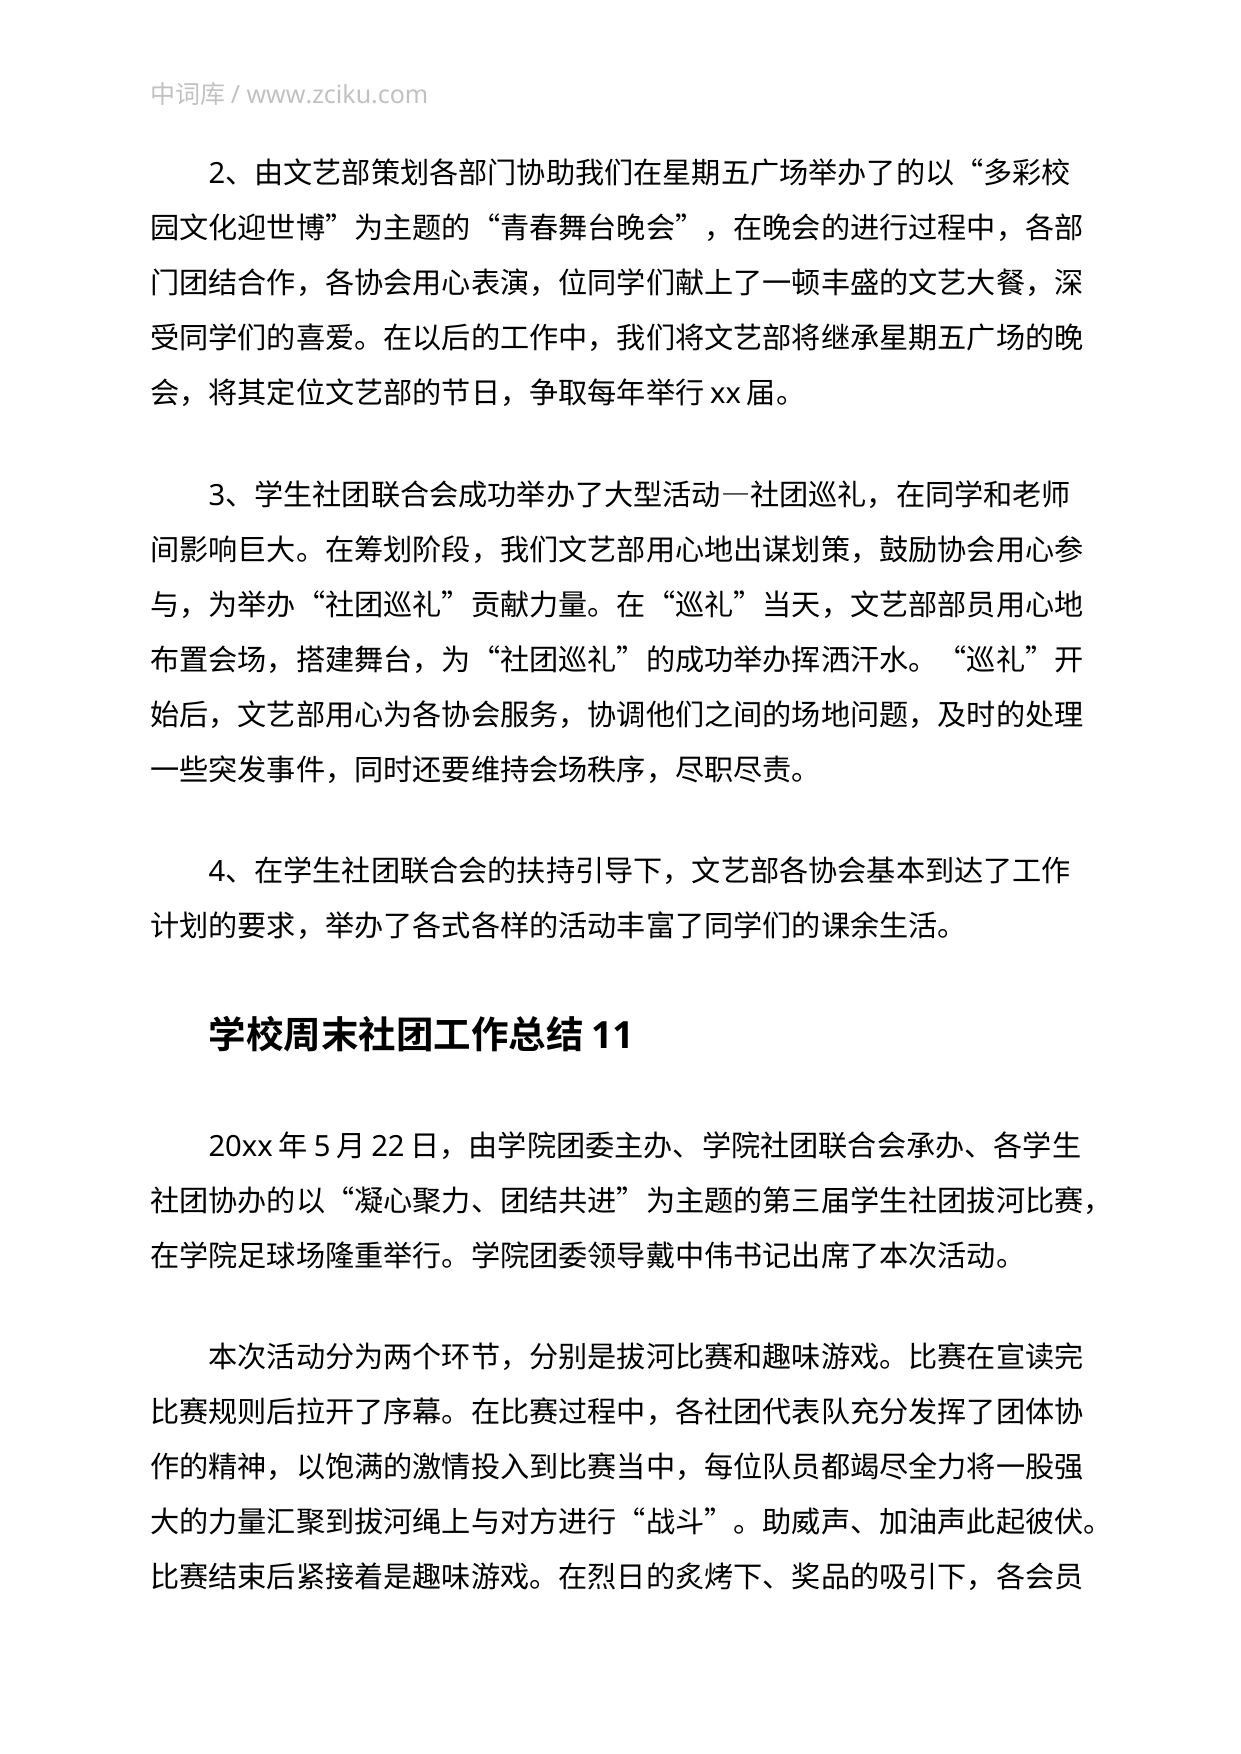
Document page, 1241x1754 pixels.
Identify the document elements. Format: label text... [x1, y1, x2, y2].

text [150, 1334, 1090, 1596]
text 4、在学生社团联合会的扶持引导下，文艺部各协会基本到达了工作计划的要求，举办了各式各样的活动丰富了同学们的课余生活。 [150, 848, 1090, 945]
text 2、由文艺部策划各部门协助我们在星期五广场举办了的以“多彩校园文化迎世博”为主题的“青春舞台晚会”，在晚会的进行过程中，各部门团结合作，各协会用心表演，位同学们献上了一顿丰盛的文艺大餐，深受同学们的喜爱。在以后的工作中，我们将文艺部将继承星期五广场的晚会，将其定位文艺部的节日，争取每年举行xx届。 [150, 150, 1090, 412]
text 20xx年5月22日，由学院团委主办、学院社团联合会承办、各学生社团协办的以“凝心聚力、团结共进”为主题的第三届学生社团拔河比赛，在学院足球场隆重举行。学院团委领导戴中伟书记出席了本次活动。 [150, 1122, 1090, 1274]
text 学校周末社团工作总结11 [150, 1005, 1090, 1059]
text 3、学生社团联合会成功举办了大型活动—社团巡礼，在同学和老师间影响巨大。在筹划阶段，我们文艺部用心地出谋划策，鼓励协会用心参与，为举办“社团巡礼”贡献力量。在“巡礼”当天，文艺部部员用心地布置会场，搭建舞台，为“社团巡礼”的成功举办挥洒汗水。“巡礼”开始后，文艺部用心为各协会服务，协调他们之间的场地问题，及时的处理一些突发事件，同时还要维持会场秩序，尽职尽责。 [150, 472, 1090, 788]
